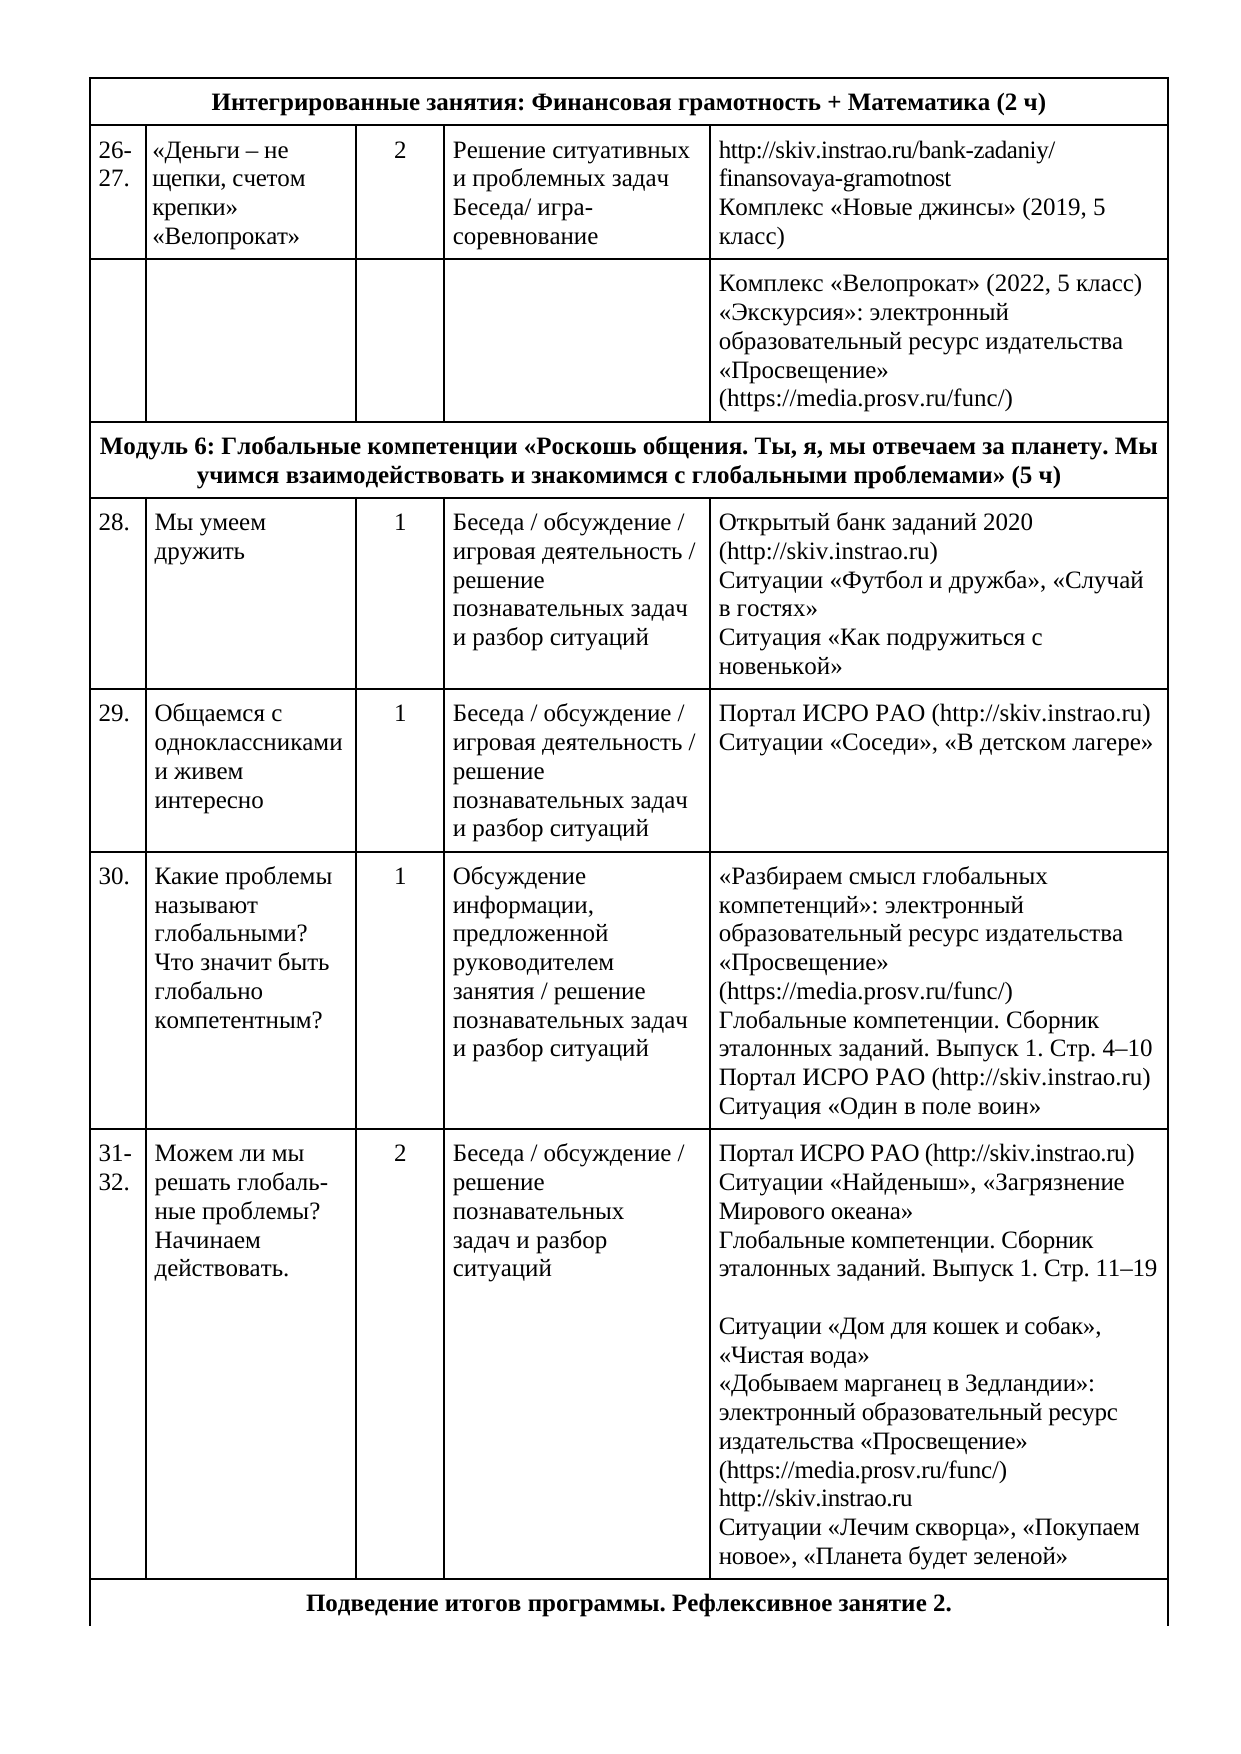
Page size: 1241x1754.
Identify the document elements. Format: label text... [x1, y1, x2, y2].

table_cell Можем ли мы решать глобаль- ные проблемы? Начинаем действовать. [147, 1130, 355, 1578]
table_cell «Разбираем смысл глобальных компетенций»: электронный образовательный ресурс издательства «Просвещение» (https://media.prosv.ru/func/) Глобальные компетенции. Сборник эталонных заданий. Выпуск 1. Стр. 4–10 Портал ИСРО РАО (http://skiv.instrao.ru) Ситуация «Один в поле воин» [711, 853, 1167, 1128]
table_cell 28. [91, 499, 145, 688]
table_cell 2 [357, 126, 443, 258]
table_cell Подведение итогов программы. Рефлексивное занятие 2. [91, 1580, 1167, 1626]
table_cell Какие проблемы называют глобальными? Что значит быть глобально компетентным? [147, 853, 355, 1128]
table_cell Беседа / обсуждение / решение познавательных задач и разбор ситуаций [445, 1130, 709, 1578]
table_cell Решение ситуативных и проблемных задач Беседа/ игра- соревнование [445, 126, 709, 258]
table_cell Беседа / обсуждение / игровая деятельность / решение познавательных задач и разбор ситуаций [445, 690, 709, 851]
table_cell Общаемся с одноклассниками и живем интересно [147, 690, 355, 851]
table_cell 30. [91, 853, 145, 1128]
table_cell «Деньги – не щепки, счетом крепки» «Велопрокат» [147, 126, 355, 258]
table_cell 2 [357, 1130, 443, 1578]
table_cell 1 [357, 499, 443, 688]
table_cell 31-32. [91, 1130, 145, 1578]
table_cell 29. [91, 690, 145, 851]
table_cell http://skiv.instrao.ru/bank-zadaniy/finansovaya-gramotnost Комплекс «Новые джинсы» (2019, 5 класс) [711, 126, 1167, 258]
table_cell Обсуждение информации, предложенной руководителем занятия / решение познавательных задач и разбор ситуаций [445, 853, 709, 1128]
table_cell Модуль 6: Глобальные компетенции «Роскошь общения. Ты, я, мы отвечаем за планету. Мы учимся взаимодействовать и знакомимся с глобальными проблемами» (5 ч) [91, 423, 1167, 497]
table_cell [357, 260, 443, 421]
table_cell 1 [357, 853, 443, 1128]
table_cell Комплекс «Велопрокат» (2022, 5 класс) «Экскурсия»: электронный образовательный ресурс издательства «Просвещение» (https://media.prosv.ru/func/) [711, 260, 1167, 421]
table_cell Открытый банк заданий 2020 (http://skiv.instrao.ru) Ситуации «Футбол и дружба», «Случай в гостях» Ситуация «Как подружиться с новенькой» [711, 499, 1167, 688]
table_cell [91, 260, 145, 421]
table_cell Портал ИСРО РАО (http://skiv.instrao.ru) Ситуации «Найденыш», «Загрязнение Мирового океана» Глобальные компетенции. Сборник эталонных заданий. Выпуск 1. Стр. 11–19 Ситуации «Дом для кошек и собак», «Чистая вода» «Добываем марганец в Зедландии»: электронный образовательный ресурс издательства «Просвещение» (https://media.prosv.ru/func/) http://skiv.instrao.ru Ситуации «Лечим скворца», «Покупаем новое», «Планета будет зеленой» [711, 1130, 1167, 1578]
table_cell 1 [357, 690, 443, 851]
table_cell Беседа / обсуждение / игровая деятельность / решение познавательных задач и разбор ситуаций [445, 499, 709, 688]
table_cell Портал ИСРО РАО (http://skiv.instrao.ru) Ситуации «Соседи», «В детском лагере» [711, 690, 1167, 851]
table_cell 26-27. [91, 126, 145, 258]
table_cell [147, 260, 355, 421]
table_cell Мы умеем дружить [147, 499, 355, 688]
table_cell [445, 260, 709, 421]
table_cell Интегрированные занятия: Финансовая грамотность + Математика (2 ч) [91, 79, 1167, 124]
